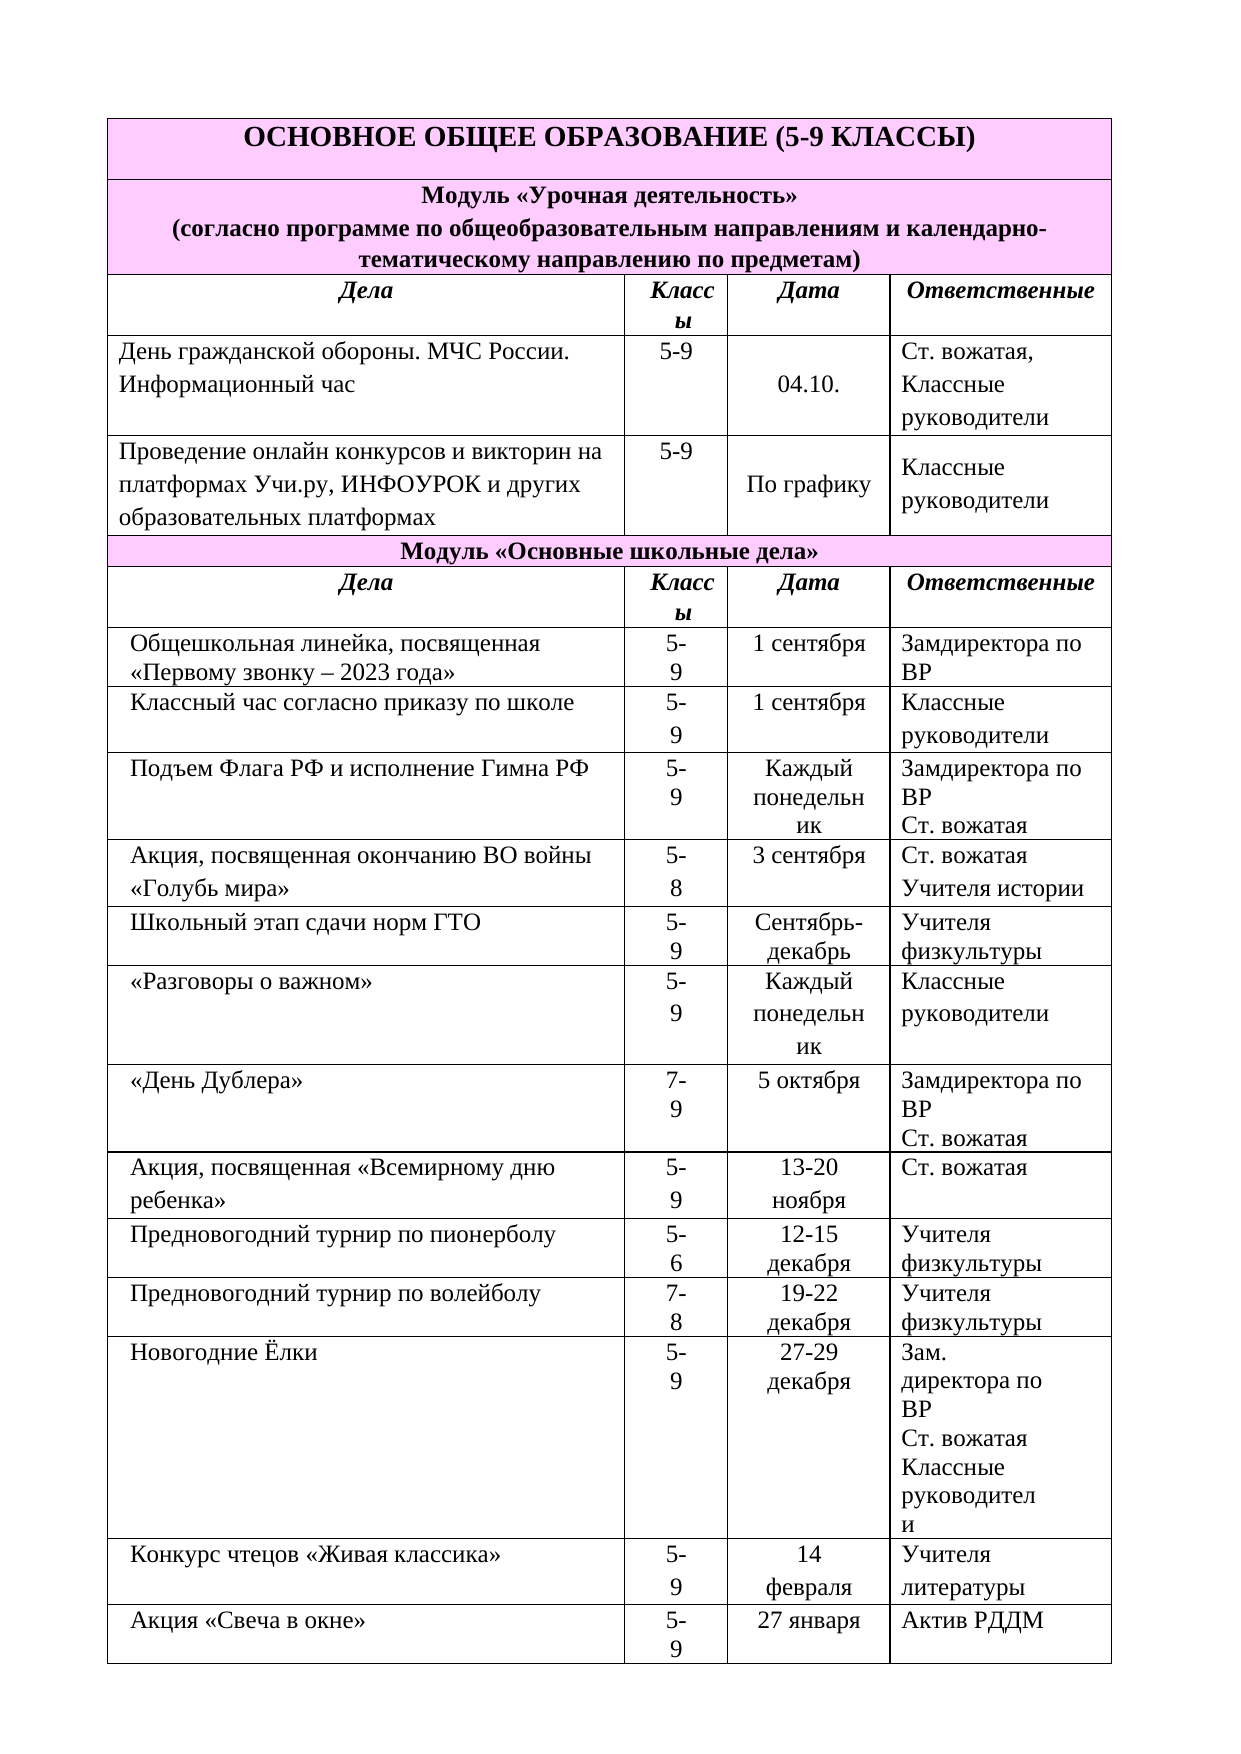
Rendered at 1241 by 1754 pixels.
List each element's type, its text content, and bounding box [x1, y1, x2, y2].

table_cell Модуль «Урочная деятельность» (согласно программе по общеобразовательным направлениям и календарно-тематическому направлению по предметам) [108, 180, 1111, 274]
table_cell Дата [728, 275, 889, 335]
table_cell Учителя физкультуры [891, 907, 1111, 965]
table_cell Ст. вожатая [891, 1153, 1111, 1218]
table_cell Классные руководители [891, 966, 1111, 1063]
table_cell 5-9 [625, 1337, 727, 1538]
table_cell Общешкольная линейка, посвященная «Первому звонку – 2023 года» [108, 628, 624, 686]
table_cell Школьный этап сдачи норм ГТО [108, 907, 624, 965]
table_cell Акция «Свеча в окне» [108, 1605, 624, 1663]
table_cell 5-6 [625, 1219, 727, 1277]
table_cell «День Дублера» [108, 1065, 624, 1151]
table_cell 3 сентября [728, 840, 889, 906]
table_cell Замдиректора по ВР [891, 628, 1111, 686]
table_cell Ответственные [891, 567, 1111, 627]
table_cell 5-9 [625, 1153, 727, 1218]
table_cell 5-9 [625, 336, 727, 435]
table_cell Зам. директора по ВР Ст. вожатая Классные руководители [891, 1337, 1111, 1538]
table_cell 13-20 ноября [728, 1153, 889, 1218]
table_cell 1 сентября [728, 628, 889, 686]
table_cell Предновогодний турнир по волейболу [108, 1278, 624, 1336]
table_cell Классные руководители [891, 436, 1111, 534]
table_cell 5-9 [625, 628, 727, 686]
table_cell Учителя литературы [891, 1539, 1111, 1604]
table_cell Замдиректора по ВР Ст. вожатая [891, 1065, 1111, 1151]
table_cell Подъем Флага РФ и исполнение Гимна РФ [108, 753, 624, 839]
table_cell Учителя физкультуры [891, 1219, 1111, 1277]
table_cell 5-8 [625, 840, 727, 906]
table_cell Акция, посвященная окончанию ВО войны «Голубь мира» [108, 840, 624, 906]
table_cell 04.10. [728, 336, 889, 435]
table_cell Проведение онлайн конкурсов и викторин на платформах Учи.ру, ИНФОУРОК и других образовательных платформах [108, 436, 624, 534]
table_cell Дела [108, 275, 624, 335]
table_cell Конкурс чтецов «Живая классика» [108, 1539, 624, 1604]
table_cell «Разговоры о важном» [108, 966, 624, 1063]
table_cell Ст. вожатая, Классные руководители [891, 336, 1111, 435]
table_cell Дата [728, 567, 889, 627]
table_cell 5-9 [625, 753, 727, 839]
table_cell Акция, посвященная «Всемирному дню ребенка» [108, 1153, 624, 1218]
table_cell 5-9 [625, 1539, 727, 1604]
table_cell День гражданской обороны. МЧС России. Информационный час [108, 336, 624, 435]
table_cell Классы [625, 275, 727, 335]
table_cell Каждый понедельник [728, 966, 889, 1063]
table_cell 5 октября [728, 1065, 889, 1151]
table_cell 5-9 [625, 1605, 727, 1663]
table_cell 5-9 [625, 436, 727, 534]
table_cell Учителя физкультуры [891, 1278, 1111, 1336]
table_cell Классные руководители [891, 687, 1111, 752]
table_cell По графику [728, 436, 889, 534]
table_cell 14 февраля [728, 1539, 889, 1604]
table_cell 27 января [728, 1605, 889, 1663]
table_cell Модуль «Основные школьные дела» [108, 536, 1111, 566]
table_header ОСНОВНОЕ ОБЩЕЕ ОБРАЗОВАНИЕ (5-9 КЛАССЫ) [108, 119, 1111, 179]
table_cell 7-8 [625, 1278, 727, 1336]
table_cell Предновогодний турнир по пионерболу [108, 1219, 624, 1277]
table_cell Классный час согласно приказу по школе [108, 687, 624, 752]
table_cell Сентябрь- декабрь [728, 907, 889, 965]
table_cell 19-22 декабря [728, 1278, 889, 1336]
table_cell 1 сентября [728, 687, 889, 752]
table_cell 5-9 [625, 907, 727, 965]
table_cell Ответственные [891, 275, 1111, 335]
table_cell Дела [108, 567, 624, 627]
table_cell 5-9 [625, 687, 727, 752]
table_cell 27-29 декабря [728, 1337, 889, 1538]
table_cell Каждый понедельник [728, 753, 889, 839]
table_cell 5-9 [625, 966, 727, 1063]
table_cell Классы [625, 567, 727, 627]
table_cell 12-15 декабря [728, 1219, 889, 1277]
table_cell 7-9 [625, 1065, 727, 1151]
table_cell Новогодние Ёлки [108, 1337, 624, 1538]
table_cell Ст. вожатая Учителя истории [891, 840, 1111, 906]
table_cell Актив РДДМ [891, 1605, 1111, 1663]
table_cell Замдиректора по ВР Ст. вожатая [891, 753, 1111, 839]
